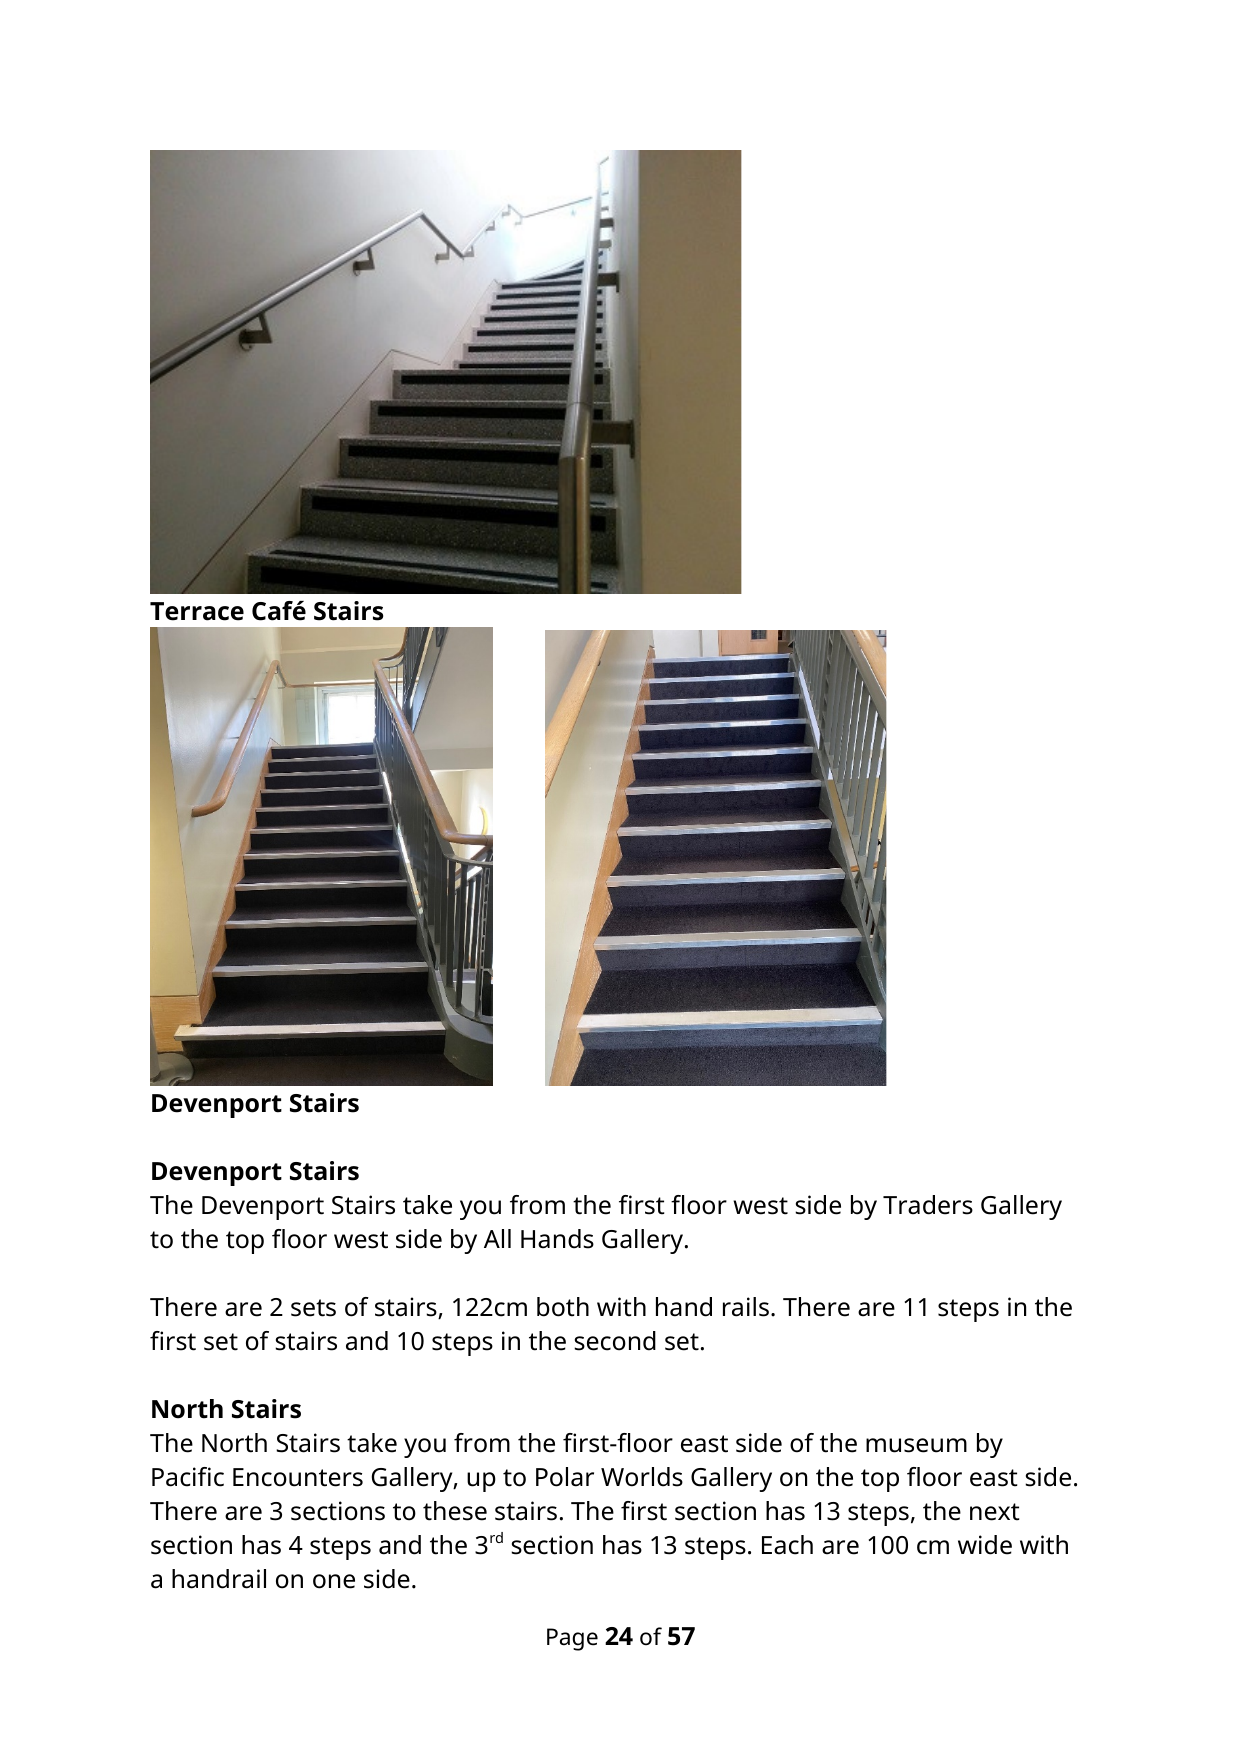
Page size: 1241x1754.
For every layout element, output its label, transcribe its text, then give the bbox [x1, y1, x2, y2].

picture [150, 627, 493, 1086]
title The North Stairs take you from the first-floor east side of the museum by Pacific Encounters Gallery, up to Polar Worlds Gallery on the top floor east side. There are 3 sections to these stairs. The first section has 13 steps, the next section has 4 steps and the 3rd section has 13 steps. Each are 100 cm wide with a handrail on one side. [150, 1426, 1082, 1596]
title Devenport Stairs [150, 1153, 1082, 1187]
title The Devenport Stairs take you from the first floor west side by Traders Gallery to the top floor west side by All Hands Gallery. [150, 1187, 1082, 1256]
text Terrace Café Stairs [150, 594, 1082, 628]
picture [545, 630, 887, 1086]
title There are 2 sets of stairs, 122cm both with hand rails. There are 11 steps in the first set of stairs and 10 steps in the second set. [150, 1289, 1082, 1358]
title Devenport Stairs [150, 1085, 1082, 1119]
title North Stairs [150, 1392, 1082, 1426]
picture [150, 150, 742, 594]
